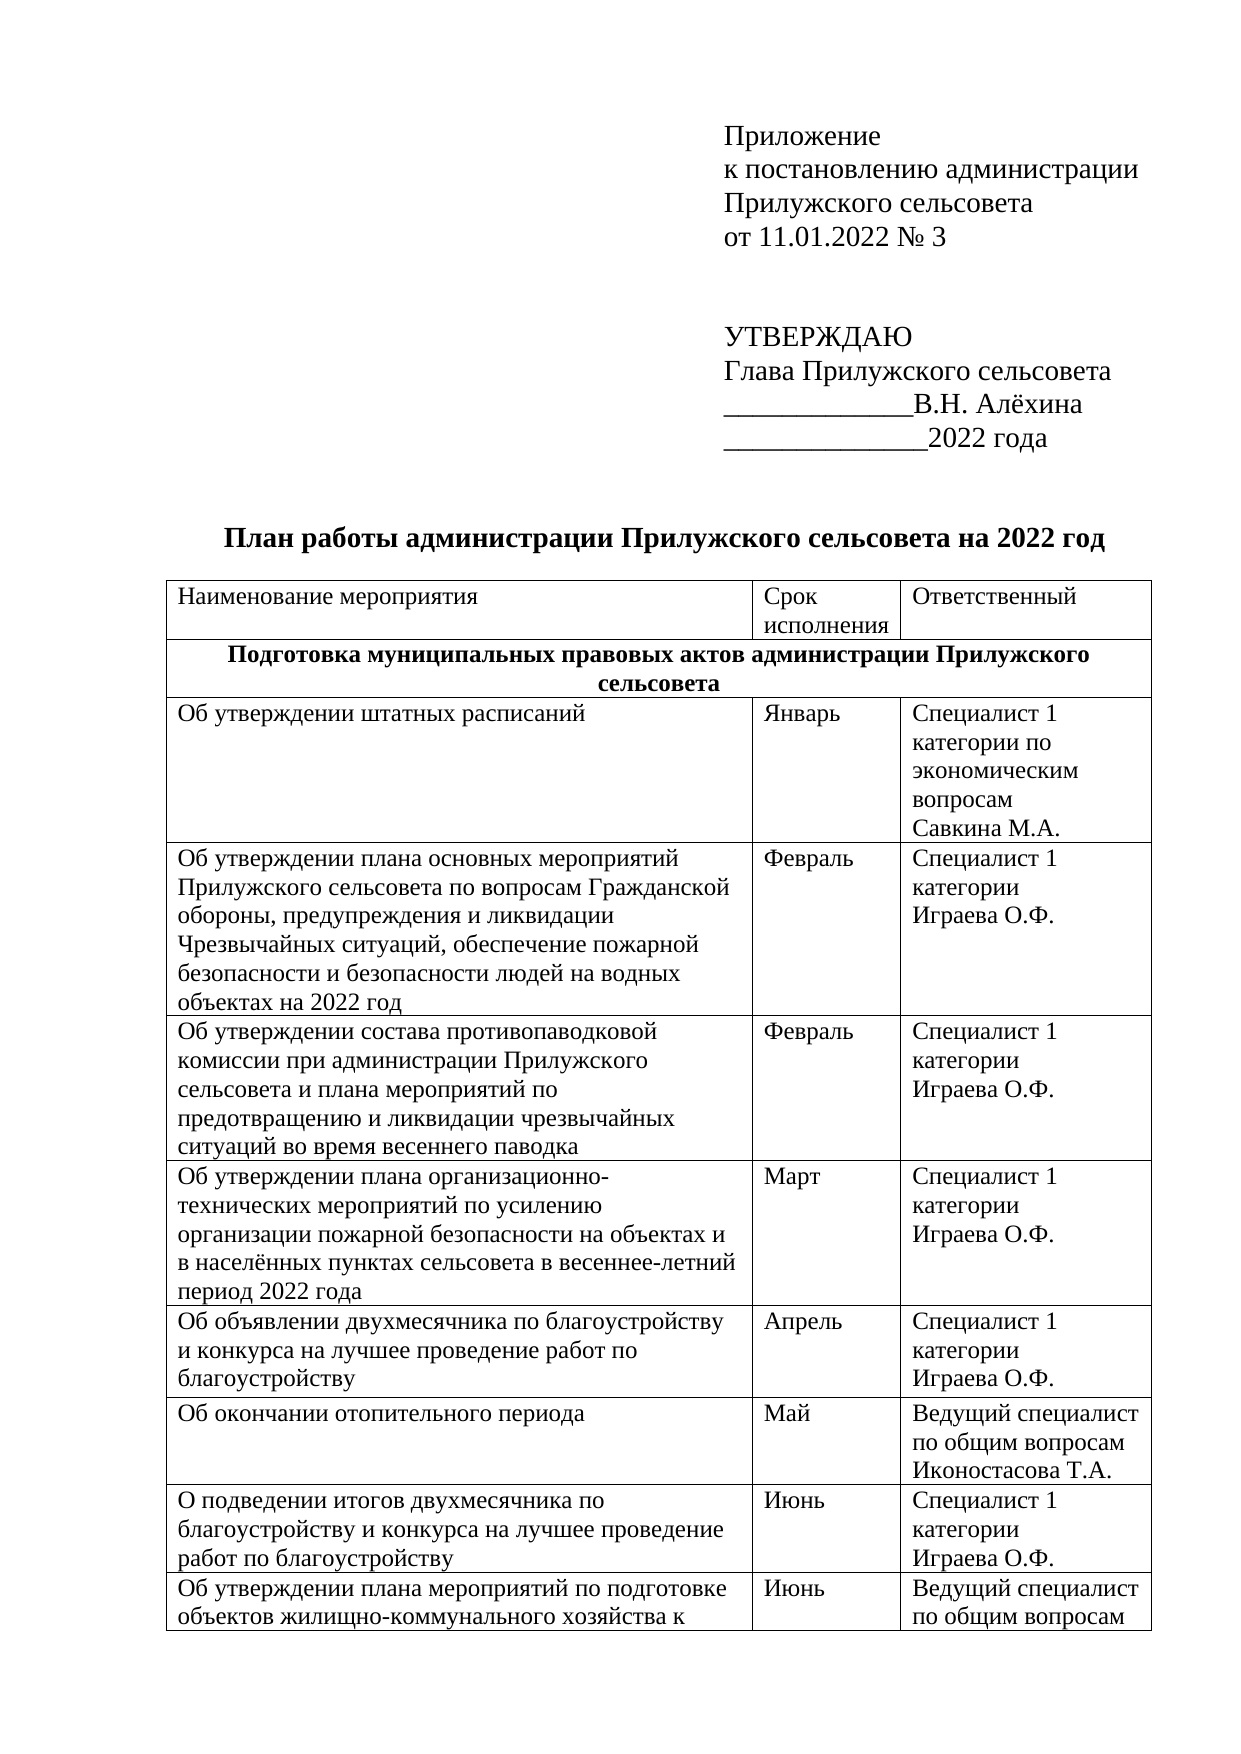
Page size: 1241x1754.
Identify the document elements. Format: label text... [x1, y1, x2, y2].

text УТВЕРЖДАЮ [177, 319, 1152, 353]
table_cell Об объявлении двухмесячника по благоустройству и конкурса на лучшее проведение работ по благоустройству [167, 1306, 752, 1397]
table_cell Май [753, 1398, 900, 1484]
table_cell Об утверждении штатных расписаний [167, 698, 752, 842]
table_cell Февраль [753, 843, 900, 1015]
table_cell Специалист 1 категории Играева О.Ф. [901, 1016, 1151, 1160]
table_cell Специалист 1 категории Играева О.Ф. [901, 843, 1151, 1015]
table_cell Об окончании отопительного периода [167, 1398, 752, 1484]
text _____________В.Н. Алёхина [177, 386, 1152, 420]
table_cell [167, 1573, 752, 1630]
table_cell Специалист 1 категории Играева О.Ф. [901, 1161, 1151, 1305]
table_cell Об утверждении плана организационно-технических мероприятий по усилению организации пожарной безопасности на объектах и в населённых пунктах сельсовета в весеннее-летний период 2022 года [167, 1161, 752, 1305]
table_cell Об утверждении состава противопаводковой комиссии при администрации Прилужского сельсовета и плана мероприятий по предотвращению и ликвидации чрезвычайных ситуаций во время весеннего паводка [167, 1016, 752, 1160]
text План работы администрации Прилужского сельсовета на 2022 год [177, 521, 1152, 554]
table_cell Февраль [753, 1016, 900, 1160]
table_cell Специалист 1 категории по экономическим вопросам Савкина М.А. [901, 698, 1151, 842]
table_header Ответственный [901, 581, 1151, 638]
table_cell Июнь [753, 1573, 900, 1630]
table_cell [901, 1573, 1151, 1630]
table_cell Март [753, 1161, 900, 1305]
table_cell О подведении итогов двухмесячника по благоустройству и конкурса на лучшее проведение работ по благоустройству [167, 1485, 752, 1572]
text от 11.01.2022 № 3 [723, 219, 1152, 252]
text к постановлению администрации Прилужского сельсовета [723, 152, 1152, 219]
table_cell Январь [753, 698, 900, 842]
table_header Наименование мероприятия [167, 581, 752, 638]
table_cell Специалист 1 категории Играева О.Ф. [901, 1306, 1151, 1397]
text ______________2022 года [177, 420, 1152, 453]
table_header Срок исполнения [753, 581, 900, 638]
table_cell Июнь [753, 1485, 900, 1572]
text Глава Прилужского сельсовета [177, 353, 1152, 386]
table_cell Специалист 1 категории Играева О.Ф. [901, 1485, 1151, 1572]
text Приложение [723, 118, 1152, 152]
table_cell Об утверждении плана основных мероприятий Прилужского сельсовета по вопросам Гражданской обороны, предупреждения и ликвидации Чрезвычайных ситуаций, обеспечение пожарной безопасности и безопасности людей на водных объектах на 2022 год [167, 843, 752, 1015]
table_cell Ведущий специалист по общим вопросам Иконостасова Т.А. [901, 1398, 1151, 1484]
table_cell Апрель [753, 1306, 900, 1397]
table_cell Подготовка муниципальных правовых актов администрации Прилужского сельсовета [167, 640, 1151, 697]
